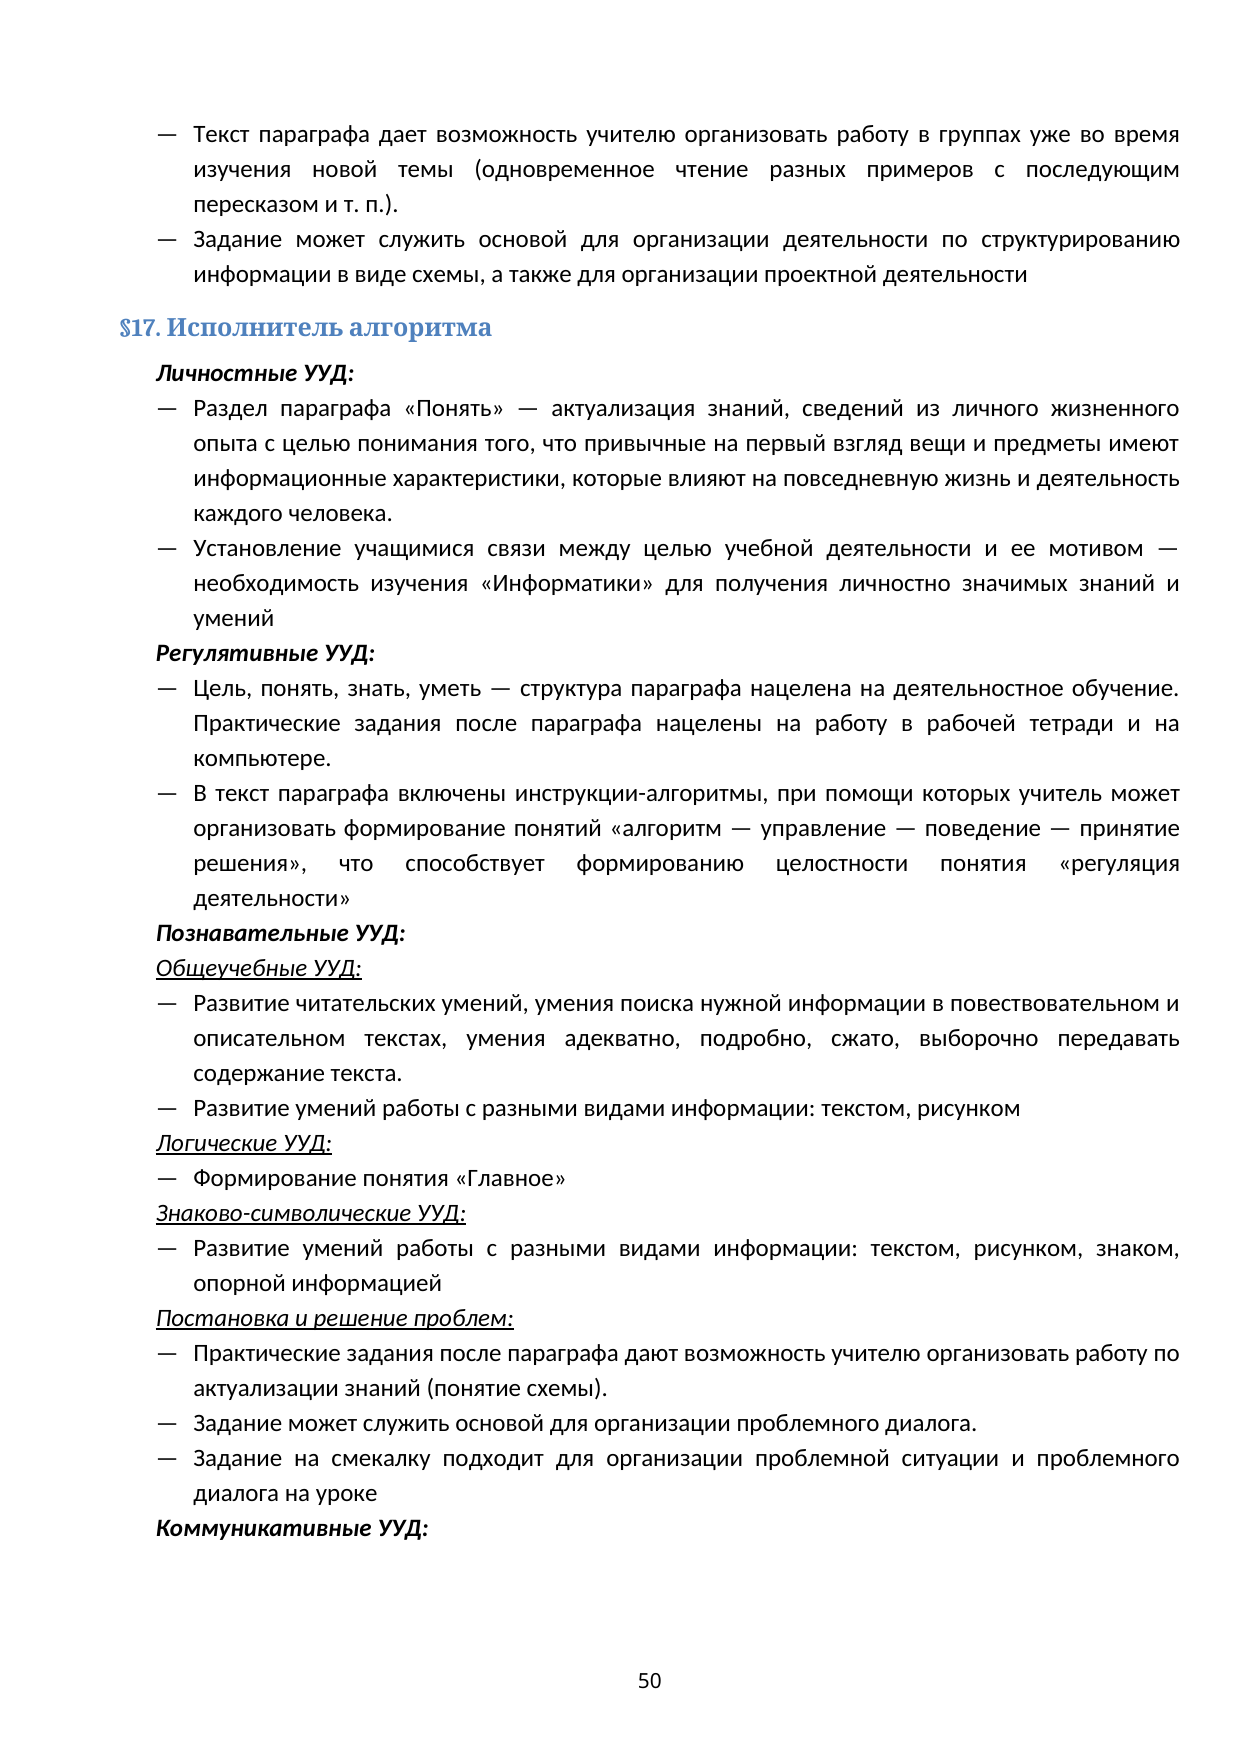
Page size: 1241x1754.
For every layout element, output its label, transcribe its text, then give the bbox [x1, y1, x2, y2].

list В текст параграфа включены инструкции-алгоритмы, при помощи которых учитель может организовать формирование понятий «алгоритм — управление — поведение — принятие решения», что способствует формированию целостности понятия «регуляция деятельности» [156, 777, 1181, 913]
text Регулятивные УУД: [156, 637, 1181, 668]
list Установление учащимися связи между целью учебной деятельности и ее мотивом — необходимость изучения «Информатики» для получения личностно значимых знаний и умений [156, 532, 1181, 633]
list Задание может служить основой для организации проблемного диалога. [156, 1407, 1181, 1438]
text Логические УУД: [156, 1127, 1181, 1158]
list Текст параграфа дает возможность учителю организовать работу в группах уже во время изучения новой темы (одновременное чтение разных примеров с последующим пересказом и т. п.). [156, 118, 1181, 219]
text Знаково-символические УУД: [156, 1197, 1181, 1228]
list Цель, понять, знать, уметь — структура параграфа нацелена на деятельностное обучение. Практические задания после параграфа нацелены на работу в рабочей тетради и на компьютере. [156, 672, 1181, 773]
text Общеучебные УУД: [156, 952, 1181, 983]
list Развитие читательских умений, умения поиска нужной информации в повествовательном и описательном текстах, умения адекватно, подробно, сжато, выборочно передавать содержание текста. [156, 987, 1181, 1088]
list Развитие умений работы с разными видами информации: текстом, рисунком [156, 1092, 1181, 1123]
list Развитие умений работы с разными видами информации: текстом, рисунком, знаком, опорной информацией [156, 1232, 1181, 1298]
list Формирование понятия «Главное» [156, 1162, 1181, 1193]
text Личностные УУД: [156, 357, 1181, 388]
list Задание на смекалку подходит для организации проблемной ситуации и проблемного диалога на уроке [156, 1442, 1181, 1508]
text Коммуникативные УУД: [156, 1512, 1181, 1543]
subtitle §17. Исполнитель алгоритма [118, 314, 1181, 343]
text Познавательные УУД: [156, 917, 1181, 948]
list Практические задания после параграфа дают возможность учителю организовать работу по актуализации знаний (понятие схемы). [156, 1337, 1181, 1403]
text Постановка и решение проблем: [156, 1302, 1181, 1333]
list Раздел параграфа «Понять» — актуализация знаний, сведений из личного жизненного опыта с целью понимания того, что привычные на первый взгляд вещи и предметы имеют информационные характеристики, которые влияют на повседневную жизнь и деятельность каждого человека. [156, 392, 1181, 528]
